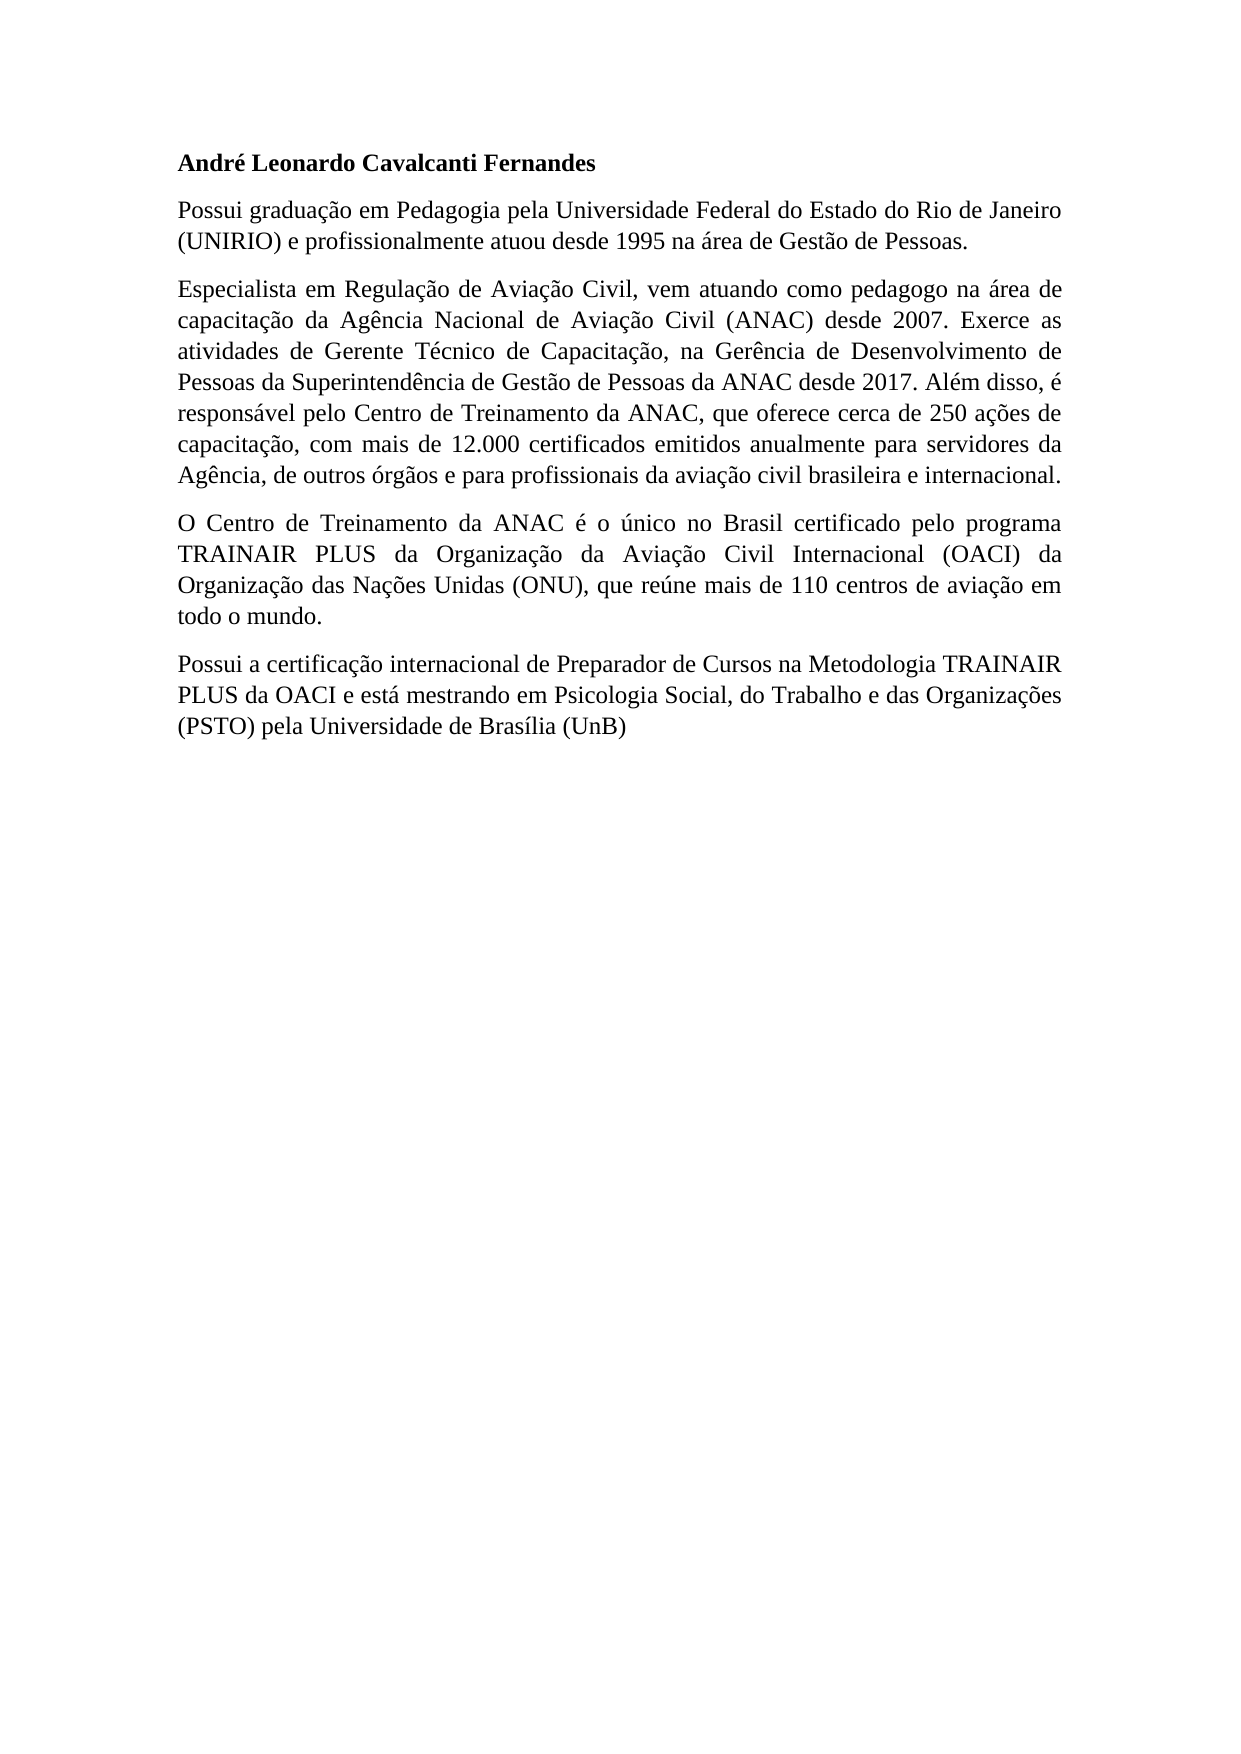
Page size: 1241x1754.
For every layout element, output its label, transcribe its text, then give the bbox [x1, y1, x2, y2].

text Especialista em Regulação de Aviação Civil, vem atuando como pedagogo na área de capacitação da Agência Nacional de Aviação Civil (ANAC) desde 2007. Exerce as atividades de Gerente Técnico de Capacitação, na Gerência de Desenvolvimento de Pessoas da Superintendência de Gestão de Pessoas da ANAC desde 2017. Além disso, é responsável pelo Centro de Treinamento da ANAC, que oferece cerca de 250 ações de capacitação, com mais de 12.000 certificados emitidos anualmente para servidores da Agência, de outros órgãos e para profissionais da aviação civil brasileira e internacional. [177, 274, 1063, 489]
text Possui a certificação internacional de Preparador de Cursos na Metodologia TRAINAIR PLUS da OACI e está mestrando em Psicologia Social, do Trabalho e das Organizações (PSTO) pela Universidade de Brasília (UnB) [177, 649, 1063, 740]
text André Leonardo Cavalcanti Fernandes [177, 148, 1063, 176]
text O Centro de Treinamento da ANAC é o único no Brasil certificado pelo programa TRAINAIR PLUS da Organização da Aviação Civil Internacional (OACI) da Organização das Nações Unidas (ONU), que reúne mais de 110 centros de aviação em todo o mundo. [177, 508, 1063, 630]
text Possui graduação em Pedagogia pela Universidade Federal do Estado do Rio de Janeiro (UNIRIO) e profissionalmente atuou desde 1995 na área de Gestão de Pessoas. [177, 195, 1063, 255]
